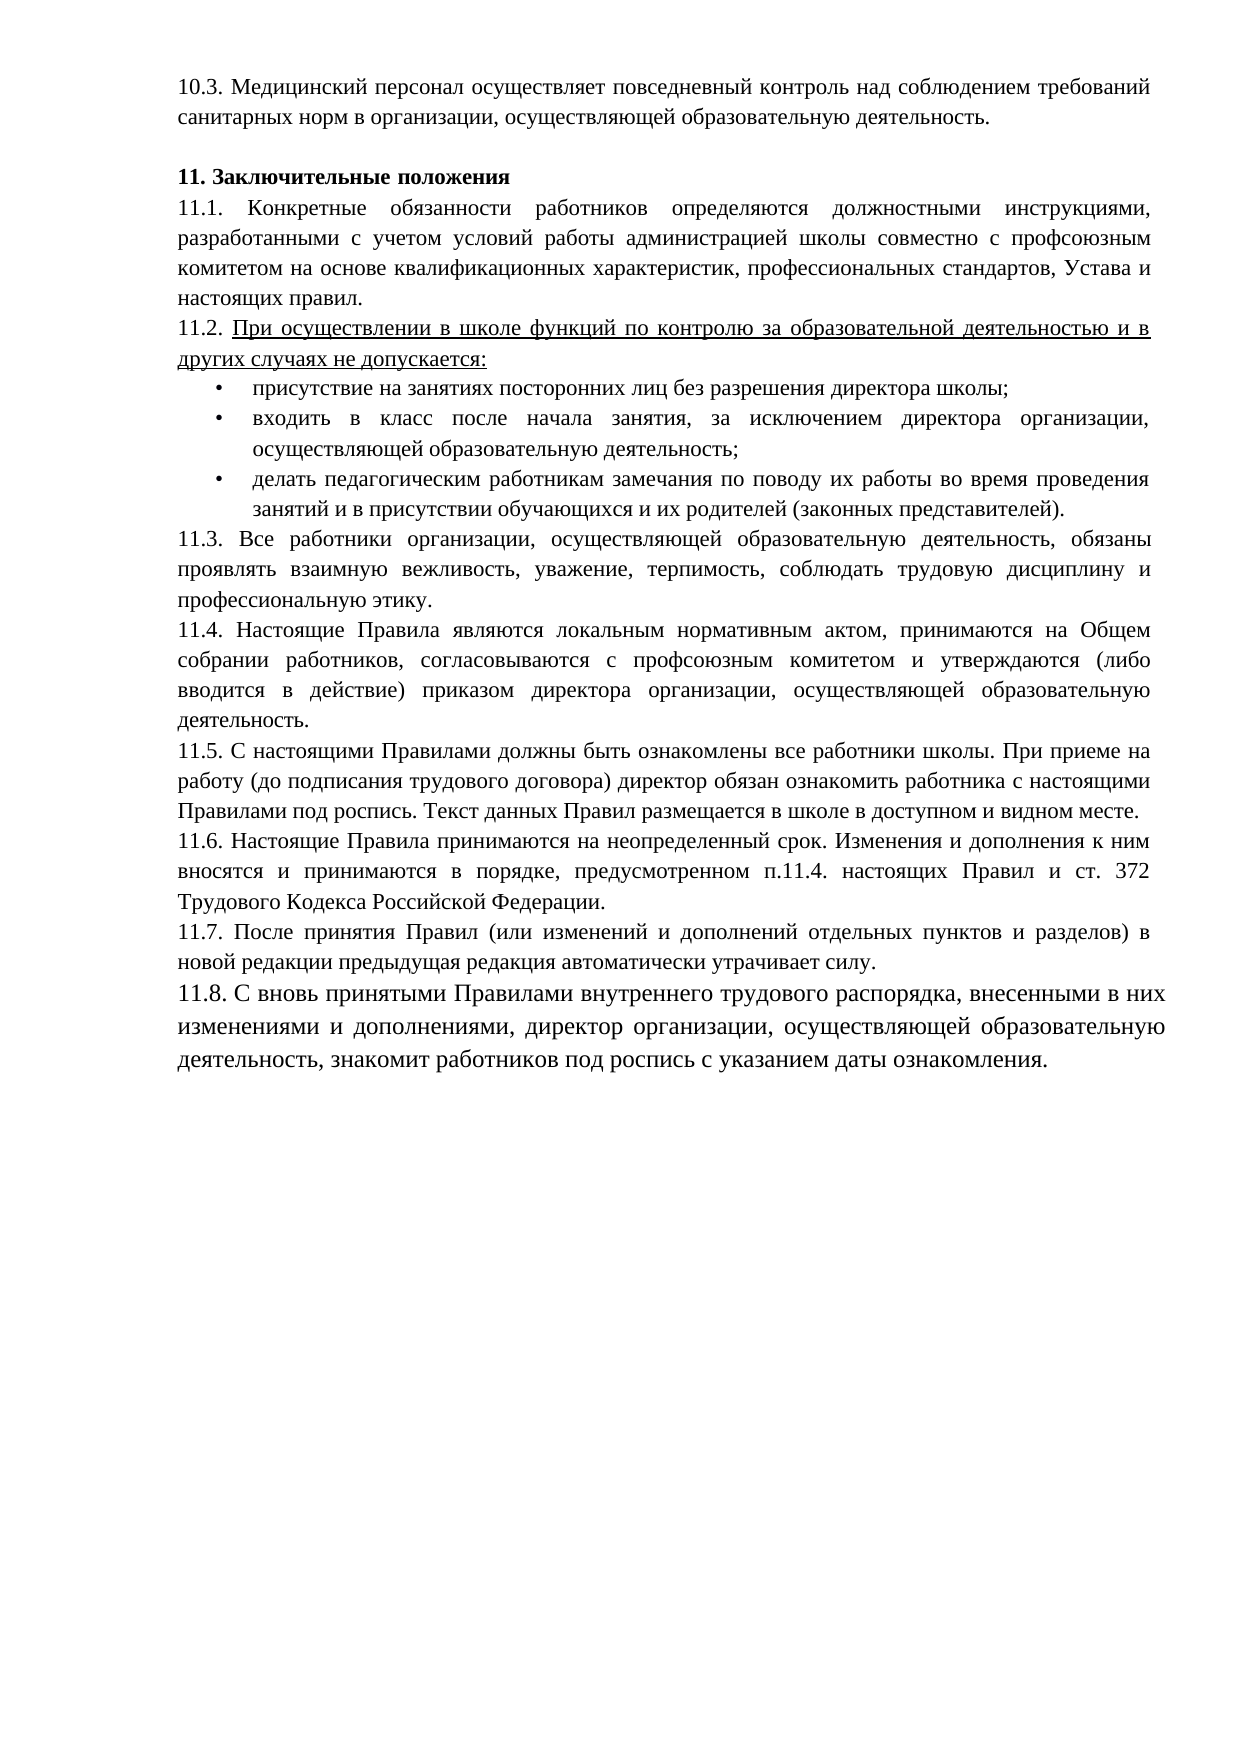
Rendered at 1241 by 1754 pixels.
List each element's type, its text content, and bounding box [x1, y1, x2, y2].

list Настоящие Правила являются локальным нормативным актом, принимаются на Общем собрании работников, согласовываются с профсоюзным комитетом и утверждаются (либо вводится в действие) приказом директора организации, осуществляющей образовательную деятельность. [177, 616, 1152, 733]
list С вновь принятыми Правилами внутреннего трудового распорядка, внесенными в них изменениями и дополнениями, директор организации, осуществляющей образовательную деятельность, знакомит работников под роспись с указанием даты ознакомления. [177, 978, 1166, 1073]
subtitle Заключительные положения [177, 163, 1166, 190]
list входить в класс после начала занятия, за исключением директора организации, осуществляющей образовательную деятельность; [215, 404, 1151, 461]
list Конкретные обязанности работников определяются должностными инструкциями, разработанными с учетом условий работы администрацией школы совместно с профсоюзным комитетом на основе квалификационных характеристик, профессиональных стандартов, Устава и настоящих правил. [177, 194, 1152, 311]
list При осуществлении в школе функций по контролю за образовательной деятельностью и в других случаях не допускается: [177, 314, 1151, 371]
list Все работники организации, осуществляющей образовательную деятельность, обязаны проявлять взаимную вежливость, уважение, терпимость, соблюдать трудовую дисциплину и профессиональную этику. [177, 525, 1153, 612]
list присутствие на занятиях посторонних лиц без разрешения директора школы; [215, 375, 1166, 401]
list С настоящими Правилами должны быть ознакомлены все работники школы. При приеме на работу (до подписания трудового договора) директор обязан ознакомить работника с настоящими Правилами под роспись. Текст данных Правил размещается в школе в доступном и видном месте. [177, 737, 1152, 823]
list Медицинский персонал осуществляет повседневный контроль над соблюдением требований санитарных норм в организации, осуществляющей образовательную деятельность. [177, 73, 1152, 129]
list После принятия Правил (или изменений и дополнений отдельных пунктов и разделов) в новой редакции предыдущая редакция автоматически утрачивает силу. [177, 918, 1152, 974]
list Настоящие Правила принимаются на неопределенный срок. Изменения и дополнения к ним вносятся и принимаются в порядке, предусмотренном п.11.4. настоящих Правил и ст. 372 Трудового Кодекса Российской Федерации. [177, 827, 1152, 914]
list делать педагогическим работникам замечания по поводу их работы во время проведения занятий и в присутствии обучающихся и их родителей (законных представителей). [215, 465, 1150, 521]
